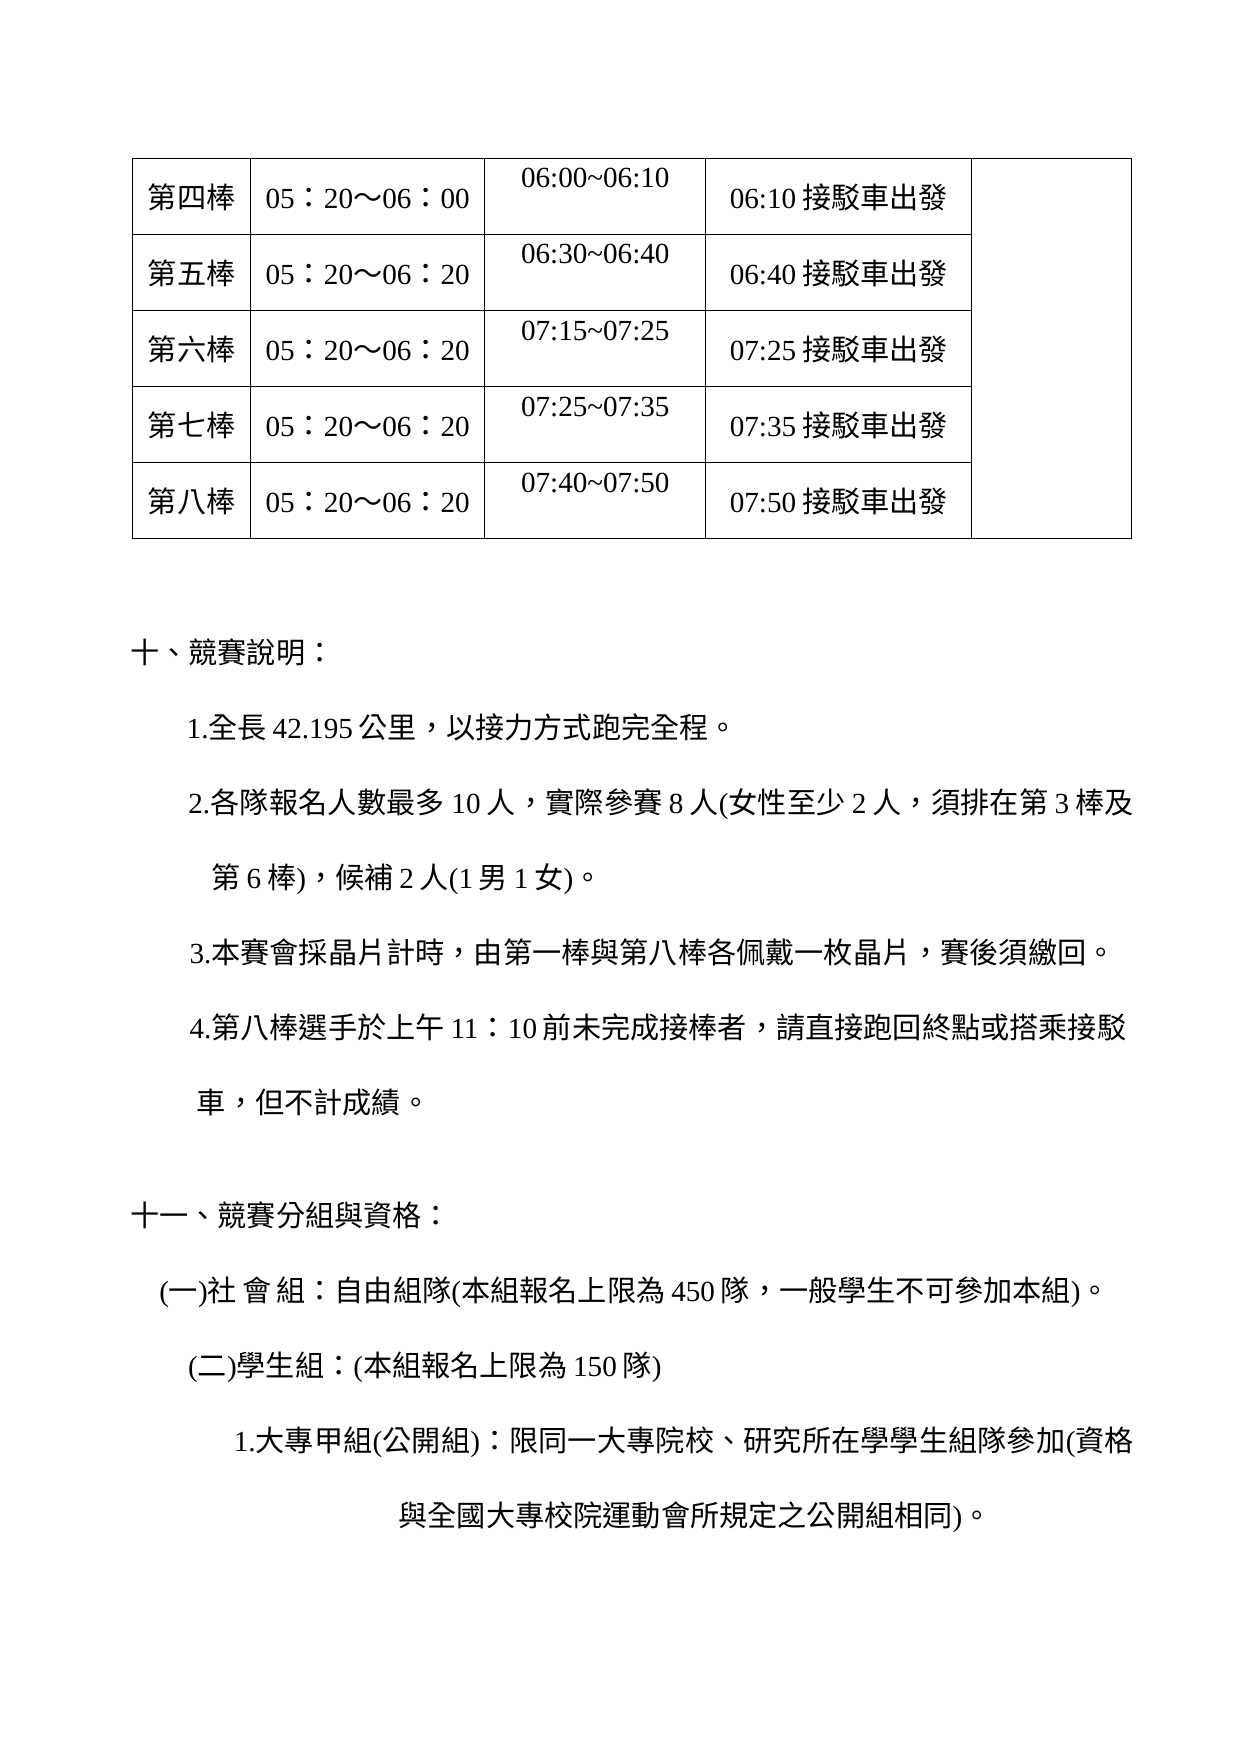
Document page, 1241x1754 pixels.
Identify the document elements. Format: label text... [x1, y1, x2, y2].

table_cell 05：20～06：20 [251, 463, 484, 538]
table_cell 第四棒 [133, 159, 250, 233]
table_cell 第八棒 [133, 463, 250, 538]
table_cell 07:25接駁車出發 [706, 311, 971, 386]
table_cell 05：20～06：20 [251, 387, 484, 462]
text 2.各隊報名人數最多10人，實際參賽8人(女性至少2人，須排在第3棒及第6棒)，候補2人(1男1女)。 [188, 764, 1134, 914]
text 1.大專甲組(公開組)：限同一大專院校、研究所在學學生組隊參加(資格與全國大專校院運動會所規定之公開組相同)。 [233, 1401, 1134, 1551]
text 十、競賽說明： [130, 614, 1134, 689]
table_cell 05：20～06：00 [251, 159, 484, 233]
text (二)學生組：(本組報名上限為150隊) [188, 1326, 1134, 1401]
table_cell 07:15~07:25 [485, 311, 705, 386]
table_cell 07:25~07:35 [485, 387, 705, 462]
text (一)社 會 組：自由組隊(本組報名上限為450隊，一般學生不可參加本組)。 [130, 1251, 1134, 1326]
table_cell 06:40接駁車出發 [706, 235, 971, 309]
text 十一、競賽分組與資格： [130, 1176, 1134, 1251]
table_cell 第五棒 [133, 235, 250, 309]
table_cell 06:00~06:10 [485, 159, 705, 233]
table_cell 05：20～06：20 [251, 235, 484, 309]
table_cell 06:10接駁車出發 [706, 159, 971, 233]
table_cell 05：20～06：20 [251, 311, 484, 386]
text 車，但不計成績。 [189, 1064, 1134, 1139]
table_cell 07:50接駁車出發 [706, 463, 971, 538]
text 4.第八棒選手於上午11：10前未完成接棒者，請直接跑回終點或搭乘接駁 [189, 989, 1134, 1064]
table_cell 07:35接駁車出發 [706, 387, 971, 462]
table_cell 07:40~07:50 [485, 463, 705, 538]
table_cell 第七棒 [133, 387, 250, 462]
table_cell 第六棒 [133, 311, 250, 386]
text 3.本賽會採晶片計時，由第一棒與第八棒各佩戴一枚晶片，賽後須繳回。 [189, 914, 1134, 989]
text 1.全長42.195公里，以接力方式跑完全程。 [186, 689, 1134, 764]
table_cell 06:30~06:40 [485, 235, 705, 309]
